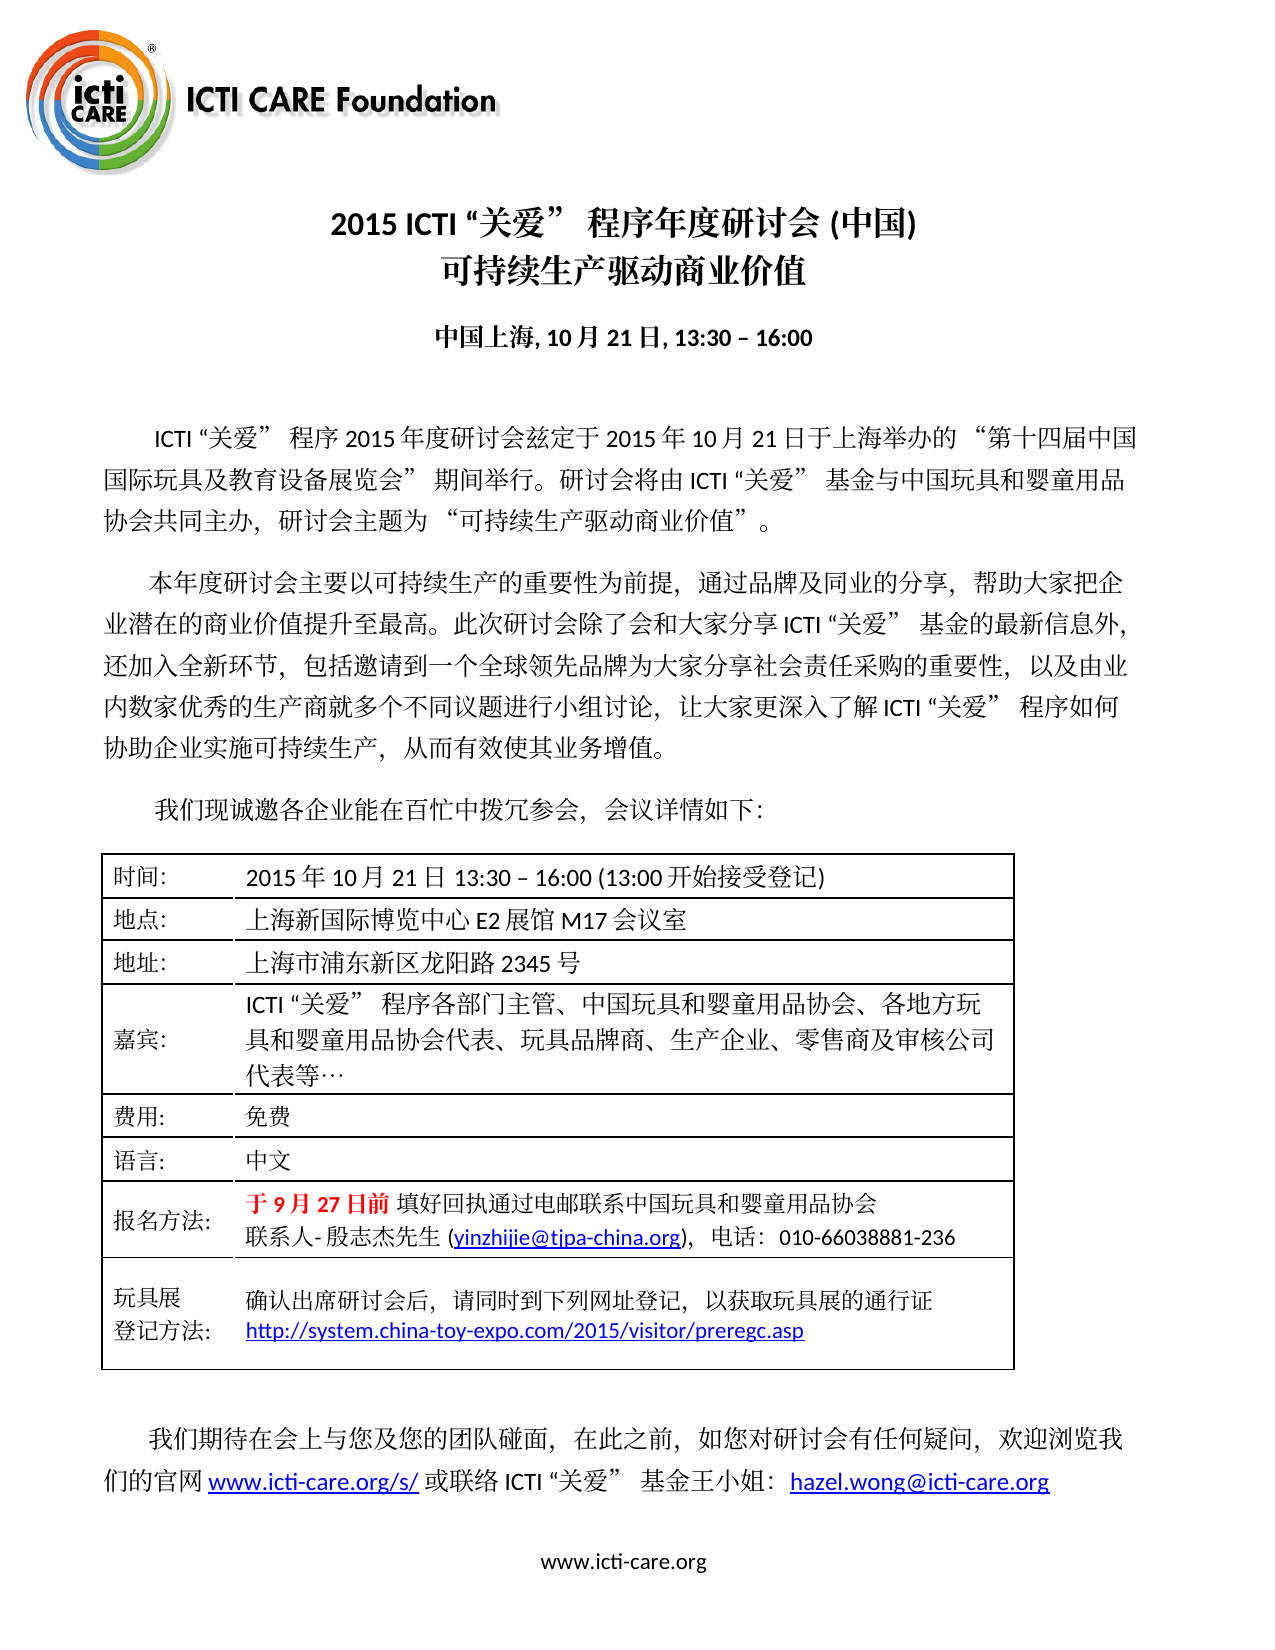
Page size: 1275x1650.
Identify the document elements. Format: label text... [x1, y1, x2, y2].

table_header 2015年10月21日 13:30 – 16:00 (13:00开始接受登记) [235, 855, 1013, 897]
text 可持续生产驱动商业价值 [103, 245, 1144, 317]
table_cell 确认出席研讨会后，请同时到下列网址登记，以获取玩具展的通行证 http://system.china-toy-expo.com/2015/visitor/preregc.asp [235, 1258, 1013, 1369]
table_header 时间： [103, 855, 233, 897]
text 中国上海, 10月21日, 13:30 – 16:00 [103, 317, 1144, 353]
text 我们现诚邀各企业能在百忙中拨冗参会，会议详情如下： [103, 791, 1144, 827]
table_cell 费用: [103, 1095, 233, 1136]
text 2015 ICTI “关爱” 程序年度研讨会 (中国) [103, 159, 1144, 245]
table_cell 地址： [103, 941, 233, 983]
table_cell 玩具展 登记方法: [103, 1258, 233, 1369]
table_cell 报名方法: [103, 1182, 233, 1257]
table_cell 嘉宾： [103, 985, 233, 1092]
text 本年度研讨会主要以可持续生产的重要性为前提，通过品牌及同业的分享，帮助大家把企业潜在的商业价值提升至最高。此次研讨会除了会和大家分享ICTI “关爱” 基金的最新信息外，还加入全新环节，包括邀请到一个全球领先品牌为大家分享社会责任采购的重要性，以及由业内数家优秀的生产商就多个不同议题进行小组讨论，让大家更深入了解ICTI “关爱” 程序如何协助企业实施可持续生产，从而有效使其业务增值。 [103, 564, 1144, 765]
table_cell 上海市浦东新区龙阳路2345号 [235, 941, 1013, 983]
table_cell 上海新国际博览中心E2展馆M17会议室 [235, 899, 1013, 939]
table_cell 地点： [103, 899, 233, 939]
table_cell 中文 [235, 1138, 1013, 1180]
table_cell 于9月27日前 填好回执通过电邮联系中国玩具和婴童用品协会 联系人- 殷志杰先生 (yinzhijie@tjpa-china.org)，电话：010-66038881-236 [235, 1182, 1013, 1257]
text ICTI “关爱” 程序2015年度研讨会兹定于2015年10月21日于上海举办的 “第十四届中国国际玩具及教育设备展览会” 期间举行。研讨会将由ICTI “关爱” 基金与中国玩具和婴童用品协会共同主办，研讨会主题为 “可持续生产驱动商业价值”。 [103, 353, 1144, 538]
table_cell 免费 [235, 1095, 1013, 1136]
text 我们期待在会上与您及您的团队碰面，在此之前，如您对研讨会有任何疑问，欢迎浏览我们的官网www.icti-care.org/s/ 或联络ICTI “关爱” 基金王小姐：hazel.wong@icti-care.org [103, 1420, 1144, 1497]
table_cell ICTI “关爱” 程序各部门主管、中国玩具和婴童用品协会、各地方玩具和婴童用品协会代表、玩具品牌商、生产企业、零售商及审核公司代表等… [235, 985, 1013, 1092]
table_cell 语言: [103, 1138, 233, 1180]
picture [16, 22, 501, 176]
